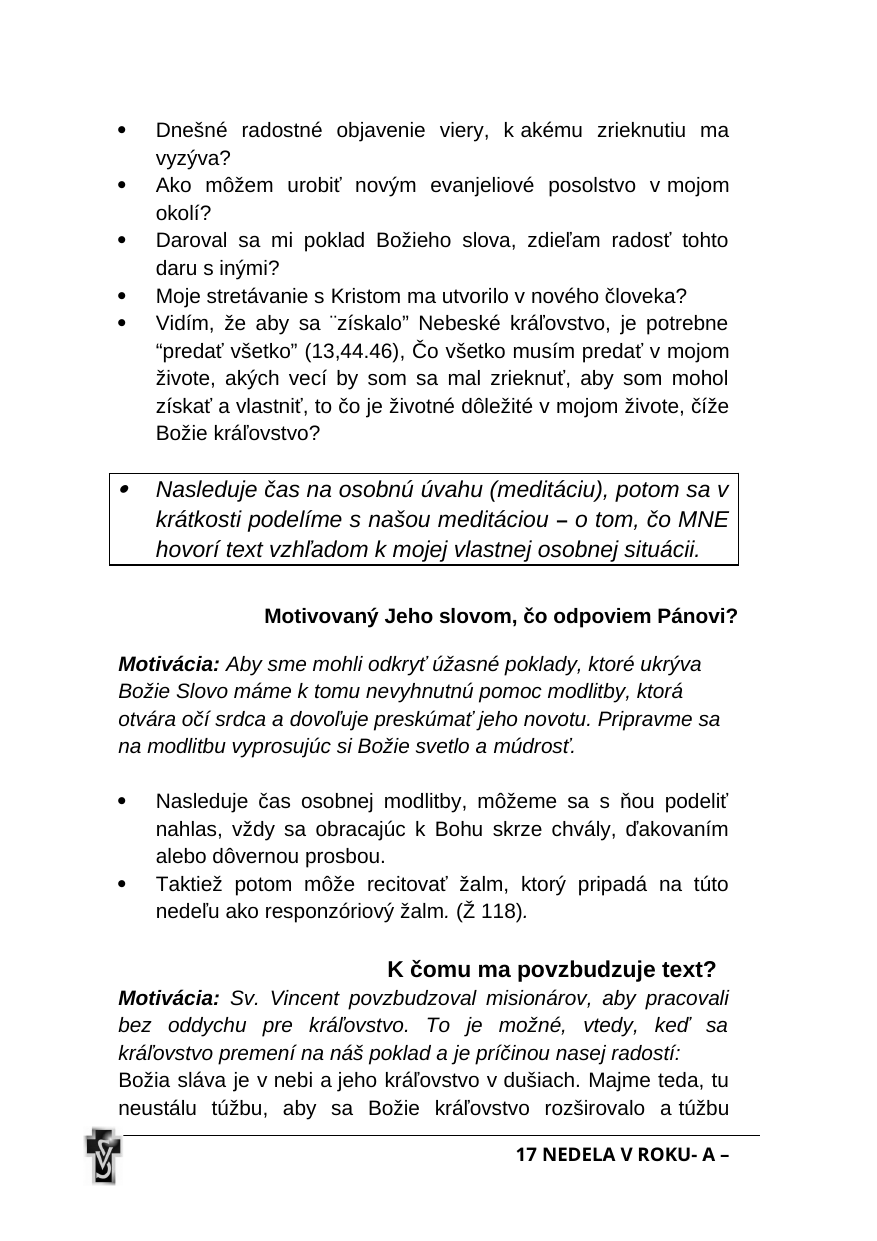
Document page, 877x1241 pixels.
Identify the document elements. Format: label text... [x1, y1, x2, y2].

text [118, 1068, 729, 1120]
list Daroval sa mi poklad Božieho slova, zdieľam radosť tohto daru s inými? [118, 228, 729, 280]
list Vidím, že aby sa ¨získalo” Nebeské kráľovstvo, je potrebne “predať všetko” (13,44.46), Čo všetko musím predať v mojom živote, akých vecí by som sa mal zrieknuť, aby som mohol získať a vlastniť, to čo je životné dôležité v mojom živote, číže Božie kráľovstvo? [118, 311, 729, 445]
text Motivácia: Aby sme mohli odkryť úžasné poklady, ktoré ukrýva Božie Slovo máme k tomu nevyhnutnú pomoc modlitby, ktorá otvára očí srdca a dovoľuje preskúmať jeho novotu. Pripravme sa na modlitbu vyprosujúc si Božie svetlo a múdrosť. [118, 652, 729, 758]
list Ako môžem urobiť novým evanjeliové posolstvo v mojom okolí? [118, 173, 729, 225]
list Moje stretávanie s Kristom ma utvorilo v nového človeka? [118, 283, 729, 307]
list Taktiež potom môže recitovať žalm, ktorý pripadá na túto nedeľu ako responzóriový žalm. (Ž 118). [118, 872, 729, 925]
list Nasleduje čas na osobnú úvahu (meditáciu), potom sa v krátkosti podelíme s našou meditáciou – o tom, čo MNE hovorí text vzhľadom k mojej vlastnej osobnej situácii. [110, 474, 738, 564]
list Dnešné radostné objavenie viery, k akému zrieknutiu ma vyzýva? [118, 118, 729, 170]
list Nasleduje čas osobnej modlitby, môžeme sa s ňou podeliť nahlas, vždy sa obracajúc k Bohu skrze chvály, ďakovaním alebo dôvernou prosbou. [118, 789, 729, 868]
text Motivácia: Sv. Vincent povzbudzoval misionárov, aby pracovali bez oddychu pre kráľovstvo. To je možné, vtedy, keď sa kráľovstvo premení na náš poklad a je príčinou nasej radostí: [118, 953, 729, 1065]
